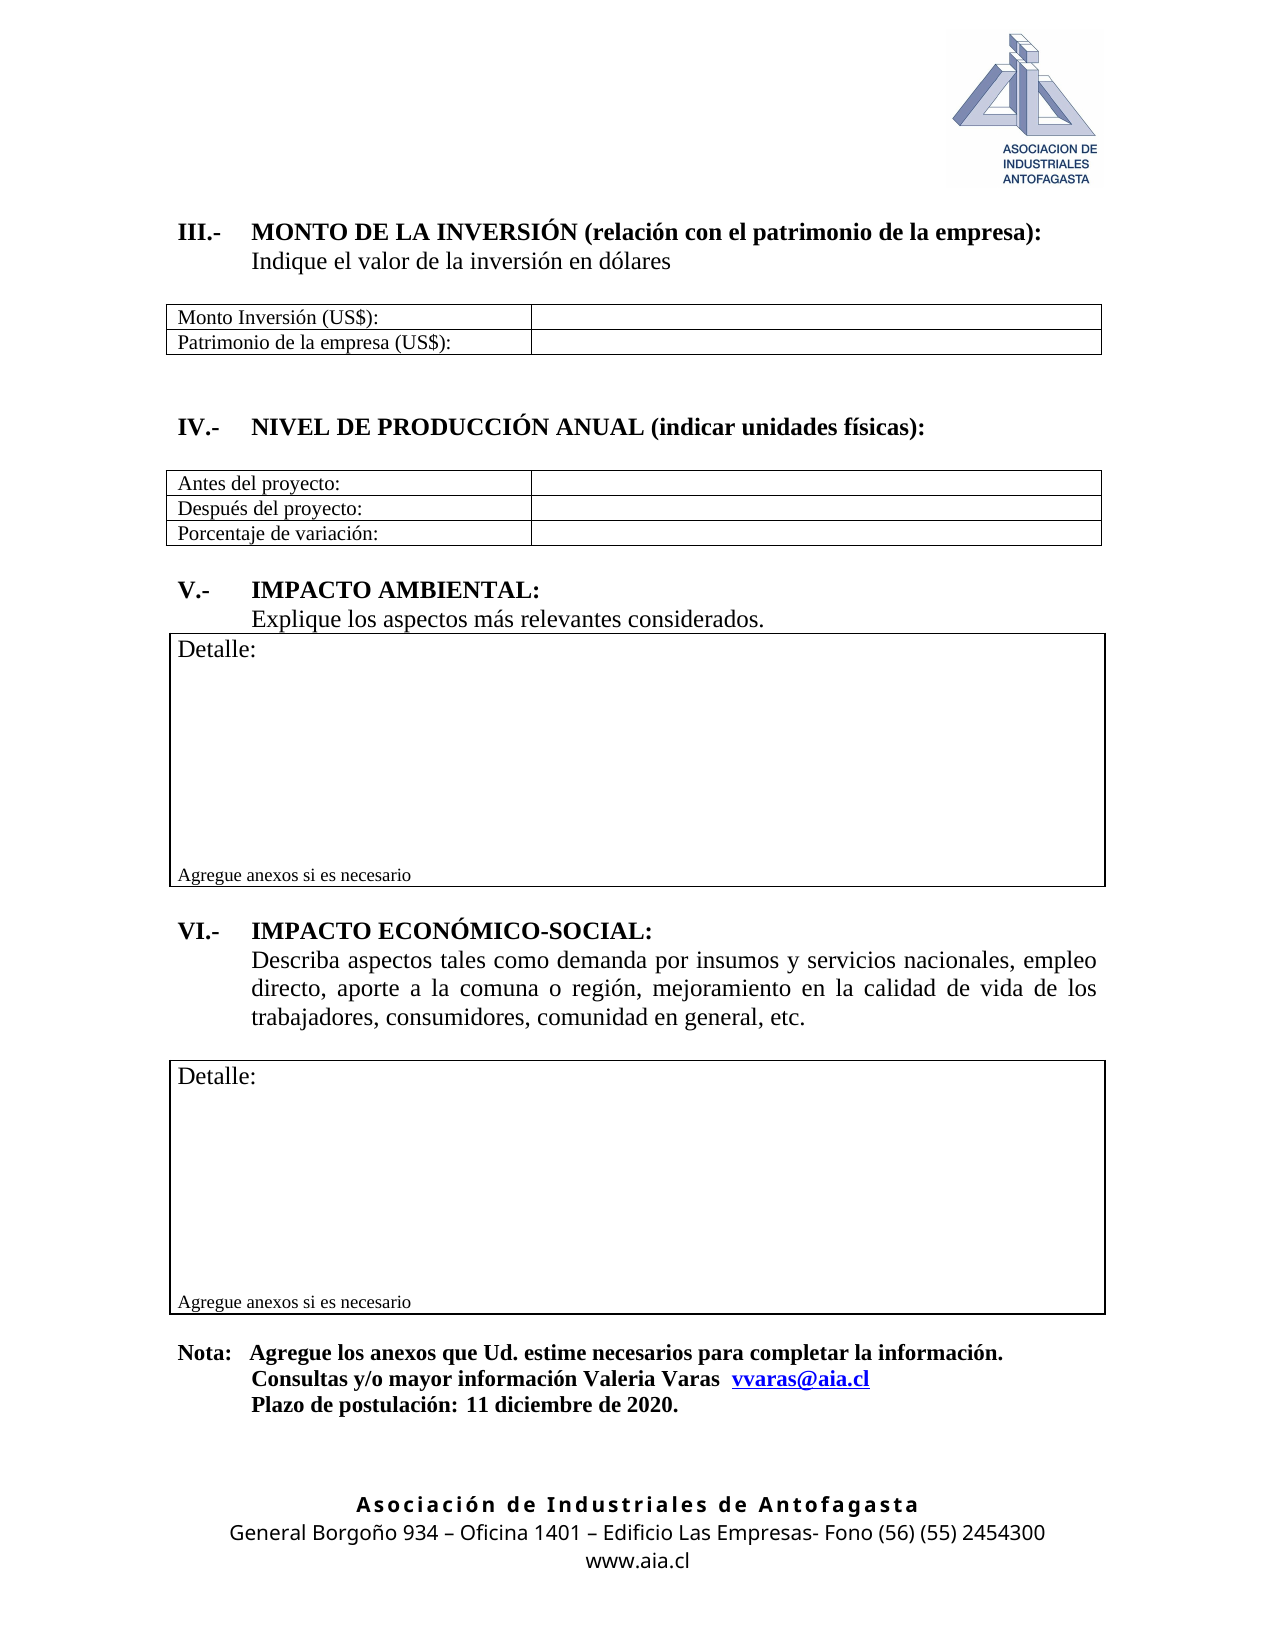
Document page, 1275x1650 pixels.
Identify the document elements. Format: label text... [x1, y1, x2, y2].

text Indique el valor de la inversión en dólares [177, 246, 1098, 275]
table_cell [532, 330, 1101, 354]
table_cell Porcentaje de variación: [167, 521, 531, 545]
text Plazo de postulación: 11 diciembre de 2020. [177, 1391, 1098, 1418]
table_cell [532, 496, 1101, 520]
table_cell [532, 521, 1101, 545]
table_cell Después del proyecto: [167, 496, 531, 520]
table_header Antes del proyecto: [167, 471, 531, 495]
text III.- MONTO DE LA INVERSIÓN (relación con el patrimonio de la empresa): [177, 217, 1098, 246]
text Describa aspectos tales como demanda por insumos y servicios nacionales, empleo directo, aporte a la comuna o región, mejoramiento en la calidad de vida de los trabajadores, consumidores, comunidad en general, etc. [177, 945, 1098, 1031]
text VI.- IMPACTO ECONÓMICO-SOCIAL: [177, 916, 1098, 945]
table_cell Patrimonio de la empresa (US$): [167, 330, 531, 354]
text IV.- NIVEL DE PRODUCCIÓN ANUAL (indicar unidades físicas): [177, 412, 1098, 441]
text Explique los aspectos más relevantes considerados. [177, 604, 1098, 633]
table_header [532, 305, 1101, 329]
table_header Detalle: Agregue anexos si es necesario [171, 1061, 1104, 1313]
table_header [532, 471, 1101, 495]
table_header Monto Inversión (US$): [167, 305, 531, 329]
table_header Detalle: Agregue anexos si es necesario [171, 634, 1104, 886]
text V.- IMPACTO AMBIENTAL: [177, 575, 1098, 604]
text Nota: Agregue los anexos que Ud. estime necesarios para completar la información. [177, 1338, 1098, 1365]
picture [946, 29, 1104, 188]
text Consultas y/o mayor información Valeria Varas vvaras@aia.cl [177, 1365, 1098, 1391]
